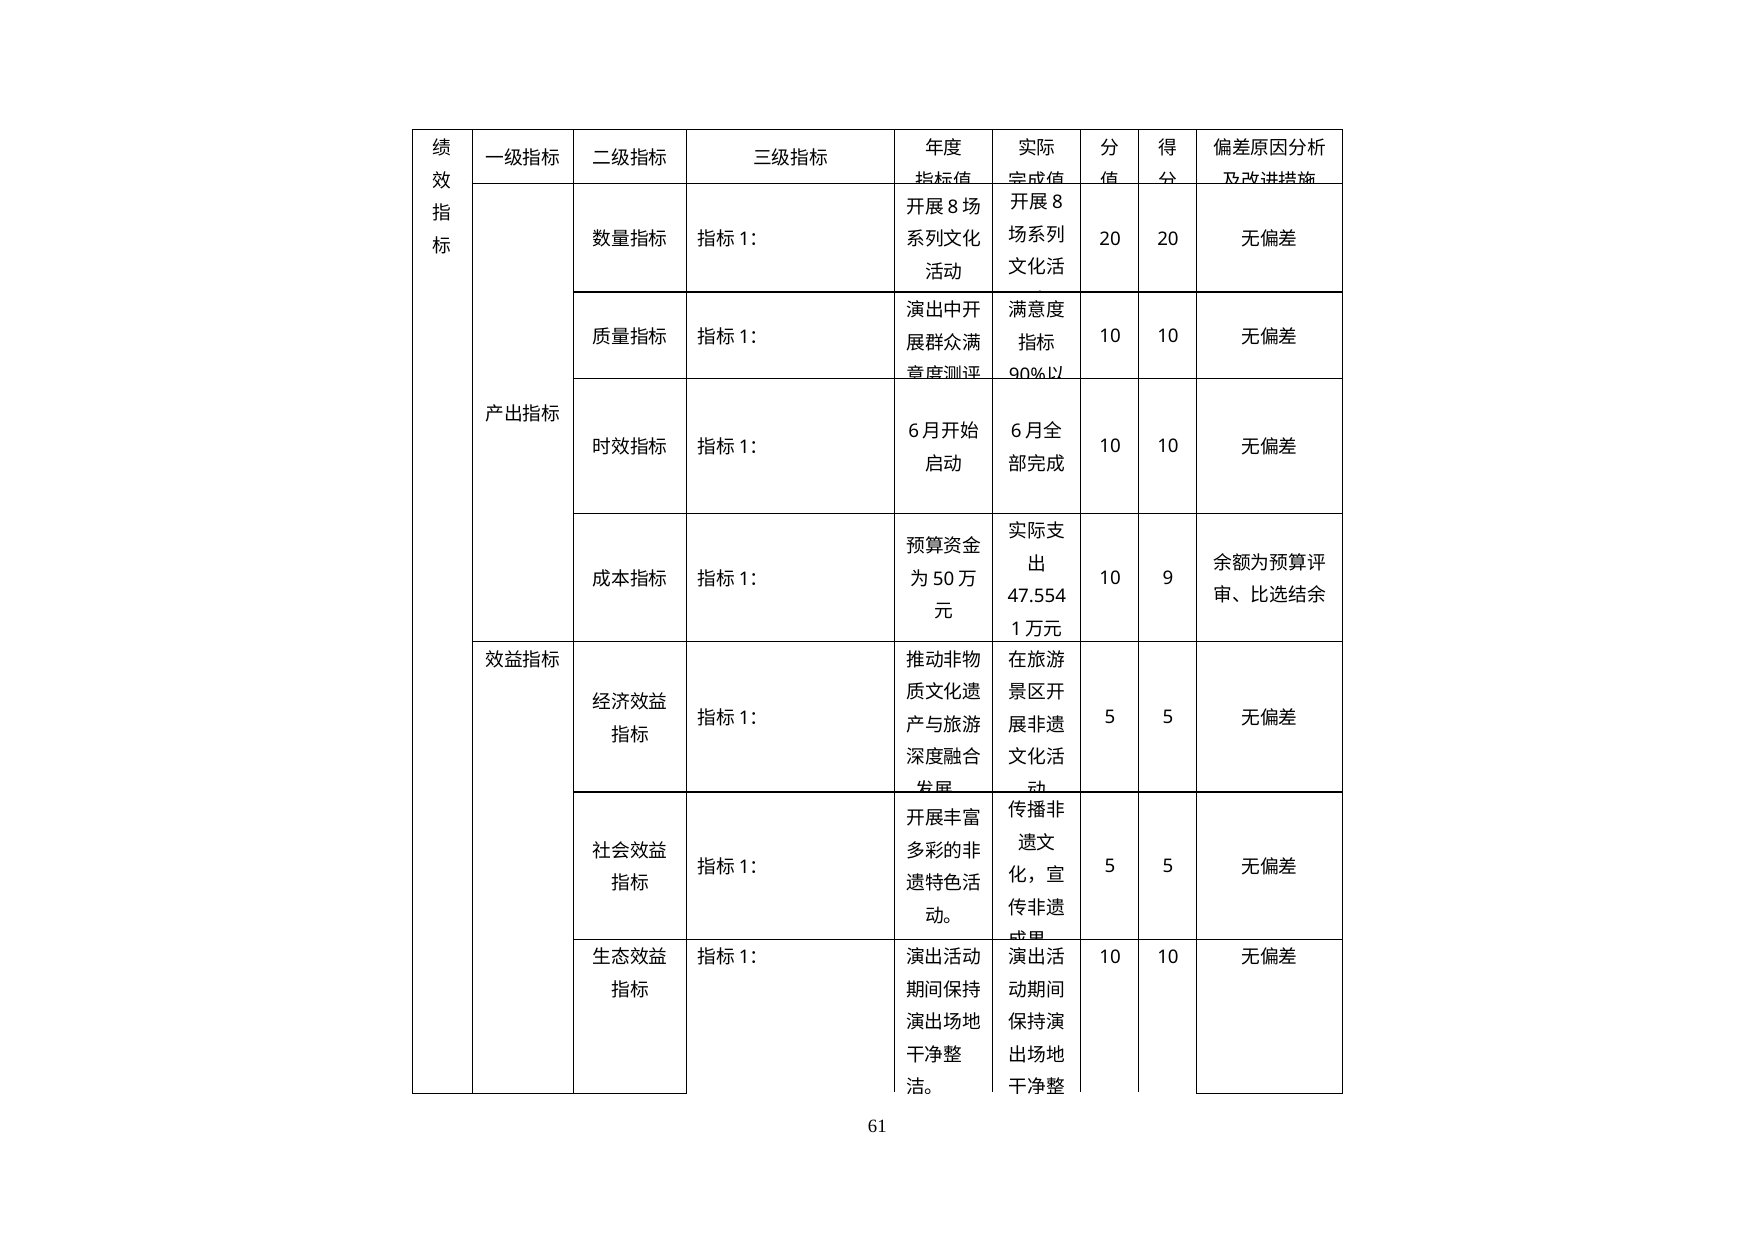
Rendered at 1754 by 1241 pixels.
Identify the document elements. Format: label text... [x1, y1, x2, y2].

table_cell 10 [1081, 940, 1139, 1093]
table_cell 10 [1139, 379, 1196, 512]
table_cell 5 [1139, 793, 1196, 938]
table_cell 指标1： [687, 293, 894, 378]
table_cell 20 [1139, 184, 1196, 291]
table_cell 10 [1081, 379, 1138, 512]
table_cell 成本指标 [574, 514, 686, 641]
table_cell 10 [1081, 293, 1138, 378]
table_cell 在旅游景区开展非遗文化活动 [993, 642, 1080, 791]
table_cell 指标1： [687, 514, 894, 641]
table_cell 产出指标 [473, 184, 573, 641]
table_cell 5 [1081, 793, 1138, 938]
table_cell 生态效益 指标 [574, 940, 686, 1093]
table_cell 指标1： [687, 642, 894, 791]
table_cell 指标1： [687, 379, 894, 512]
table_cell 得分 [1139, 130, 1196, 183]
table_cell 质量指标 [574, 293, 686, 378]
table_cell 绩 效 指 标 [413, 130, 472, 1093]
table_cell 无偏差 [1197, 940, 1342, 1093]
table_cell 传播非遗文化，宣传非遗成果。 [993, 793, 1080, 938]
table_cell 演出中开展群众满意度测评 [895, 293, 992, 378]
table_cell 6月开始启动 [895, 379, 992, 512]
table_cell 演出活动期间保持演出场地干净整洁。 [895, 940, 992, 1093]
table_cell 开展8场系列文化活动 [993, 184, 1080, 291]
table_cell 实际 完成值 [993, 130, 1080, 183]
table_cell 社会效益 指标 [574, 793, 686, 938]
table_cell 指标1： [687, 940, 894, 1093]
table_cell 数量指标 [574, 184, 686, 291]
table_cell 无偏差 [1197, 184, 1342, 291]
table_cell 实际支出47.5541万元 [993, 514, 1080, 641]
table_cell 10 [1139, 940, 1196, 1093]
table_cell 满意度指标90%以上 [993, 293, 1080, 378]
table_cell 指标1： [687, 184, 894, 291]
table_cell 经济效益 指标 [574, 642, 686, 791]
table_cell 余额为预算评审、比选结余 [1197, 514, 1342, 641]
table_cell 20 [1081, 184, 1138, 291]
table_cell 无偏差 [1197, 379, 1342, 512]
table_cell 效益指标 [473, 642, 573, 1093]
table_cell 偏差原因分析及改进措施 [1197, 130, 1342, 183]
table_cell 无偏差 [1197, 793, 1342, 938]
table_cell 时效指标 [574, 379, 686, 512]
table_cell 无偏差 [1197, 642, 1342, 791]
table_cell 分值 [1081, 130, 1138, 183]
table_cell 指标1： [687, 793, 894, 938]
table_cell 无偏差 [1197, 293, 1342, 378]
table_cell 开展丰富多彩的非遗特色活动。 [895, 793, 992, 938]
table_cell 年度 指标值 [895, 130, 992, 183]
table_cell 二级指标 [574, 130, 686, 183]
table_cell 开展8场系列文化活动 [895, 184, 992, 291]
table_cell 5 [1081, 642, 1138, 791]
table_cell 推动非物质文化遗产与旅游深度融合发展。 [895, 642, 992, 791]
table_cell 9 [1139, 514, 1196, 641]
table_cell 演出活动期间保持演出场地干净整洁。 [992, 940, 1081, 1093]
table_cell 6月全部完成 [993, 379, 1080, 512]
table_cell 预算资金为50万元 [895, 514, 992, 641]
table_cell 10 [1139, 293, 1196, 378]
table_cell 5 [1139, 642, 1196, 791]
table_cell 一级指标 [473, 130, 573, 183]
table_cell 三级指标 [687, 130, 894, 183]
table_cell 10 [1081, 514, 1138, 641]
